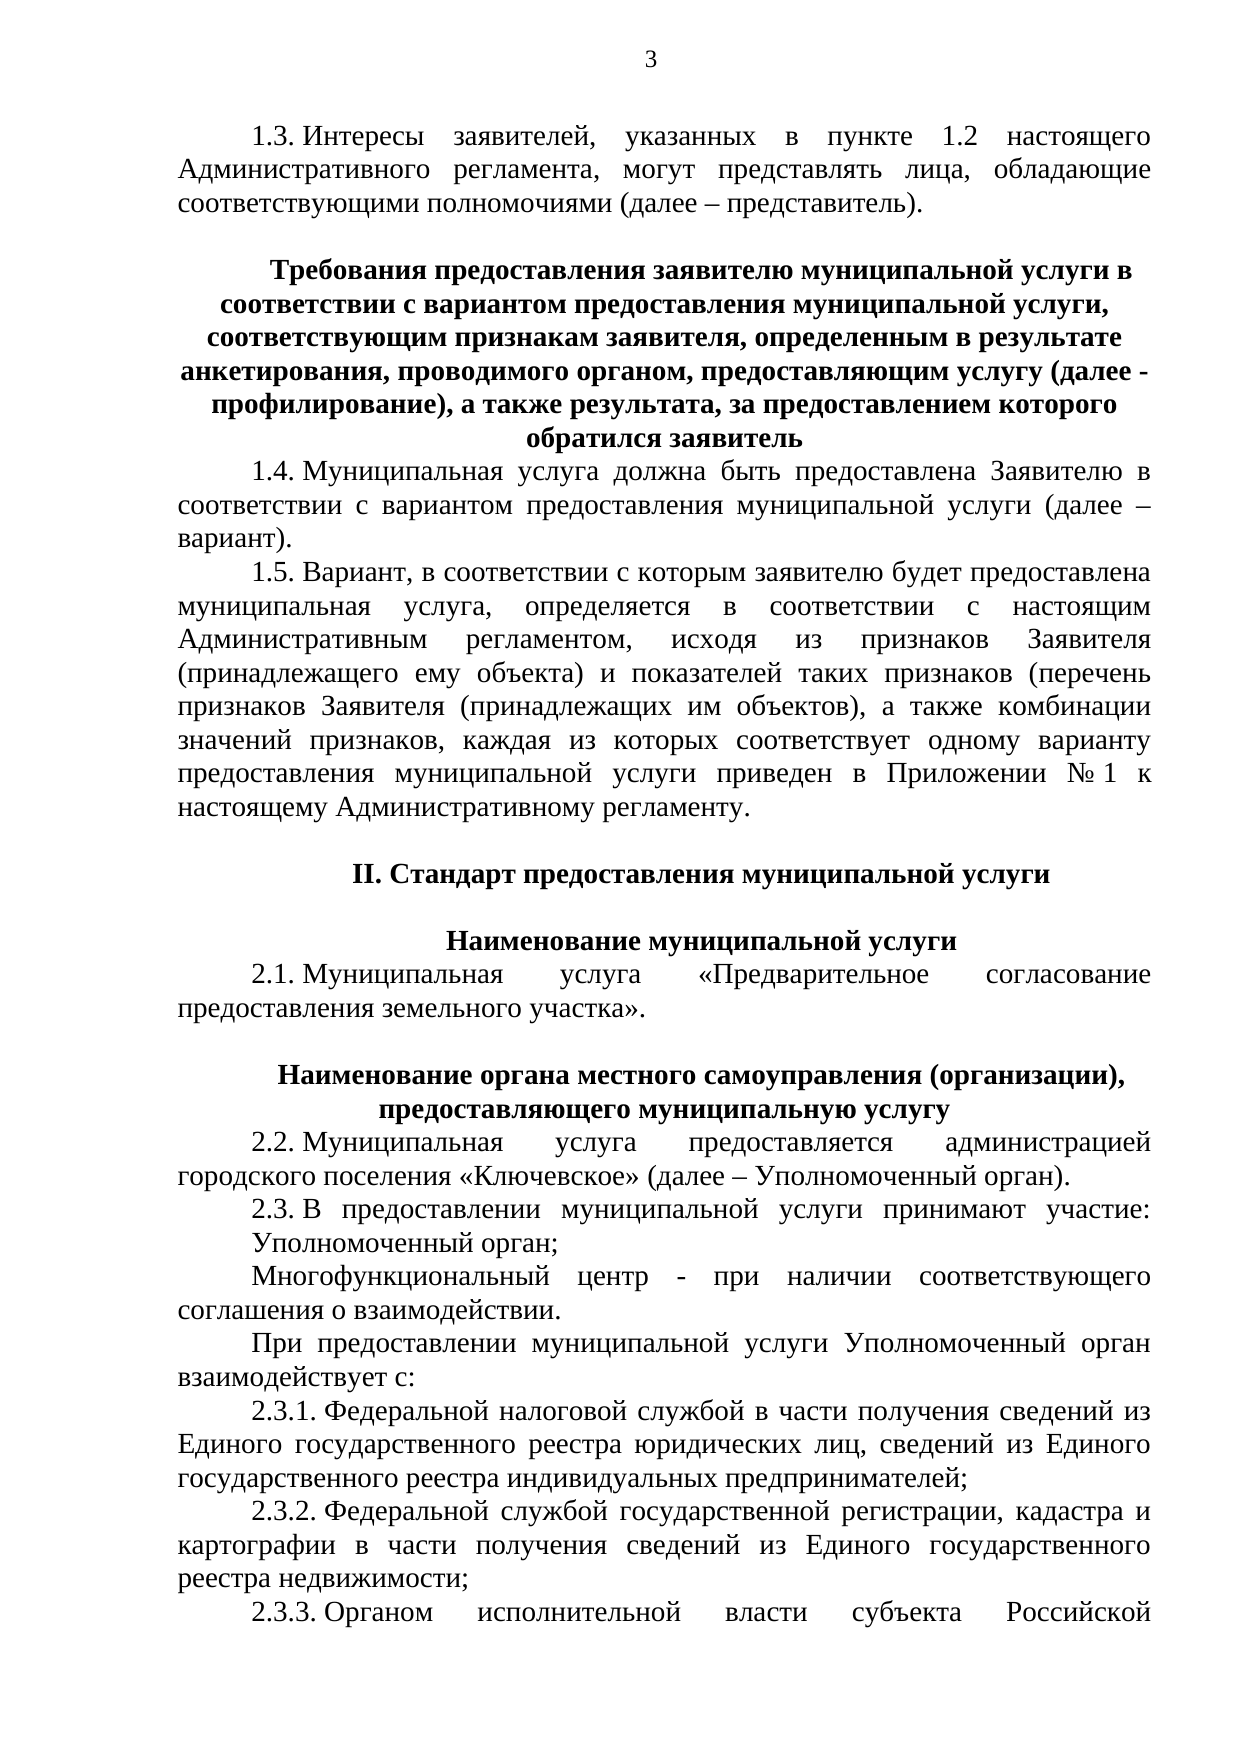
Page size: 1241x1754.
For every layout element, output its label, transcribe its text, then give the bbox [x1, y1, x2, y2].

text Требования предоставления заявителю муниципальной услуги в соответствии с вариантом предоставления муниципальной услуги, соответствующим признакам заявителя, определенным в результате анкетирования, проводимого органом, предоставляющим услугу (далее - профилирование), а также результата, за предоставлением которого обратился заявитель [177, 252, 1152, 453]
text При предоставлении муниципальной услуги Уполномоченный орган взаимодействует с: [177, 1326, 1152, 1393]
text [177, 1594, 1152, 1627]
text II. Стандарт предоставления муниципальной услуги [177, 856, 1152, 889]
text 1.5. Вариант, в соответствии с которым заявителю будет предоставлена муниципальная услуга, определяется в соответствии с настоящим Административным регламентом, исходя из признаков Заявителя (принадлежащего ему объекта) и показателей таких признаков (перечень признаков Заявителя (принадлежащих им объектов), а также комбинации значений признаков, каждая из которых соответствует одному варианту предоставления муниципальной услуги приведен в Приложении № 1 к настоящему Административному регламенту. [177, 554, 1152, 822]
text Многофункциональный центр - при наличии соответствующего соглашения о взаимодействии. [177, 1258, 1152, 1326]
text Наименование органа местного самоуправления (организации), предоставляющего муниципальную услугу [177, 1057, 1152, 1124]
text 2.1. Муниципальная услуга «Предварительное согласование предоставления земельного участка». [177, 957, 1152, 1024]
text 1.3. Интересы заявителей, указанных в пункте 1.2 настоящего Административного регламента, могут представлять лица, обладающие соответствующими полномочиями (далее – представитель). [177, 118, 1152, 219]
text 1.4. Муниципальная услуга должна быть предоставлена Заявителю в соответствии с вариантом предоставления муниципальной услуги (далее – вариант). [177, 453, 1152, 554]
text 2.3.2. Федеральной службой государственной регистрации, кадастра и картографии в части получения сведений из Единого государственного реестра недвижимости; [177, 1493, 1152, 1594]
text 2.2. Муниципальная услуга предоставляется администрацией городского поселения «Ключевское» (далее – Уполномоченный орган). [177, 1124, 1152, 1191]
text Наименование муниципальной услуги [177, 923, 1152, 957]
text 2.3.1. Федеральной налоговой службой в части получения сведений из Единого государственного реестра юридических лиц, сведений из Единого государственного реестра индивидуальных предпринимателей; [177, 1393, 1152, 1493]
text 2.3. В предоставлении муниципальной услуги принимают участие: Уполномоченный орган; [251, 1191, 1152, 1258]
